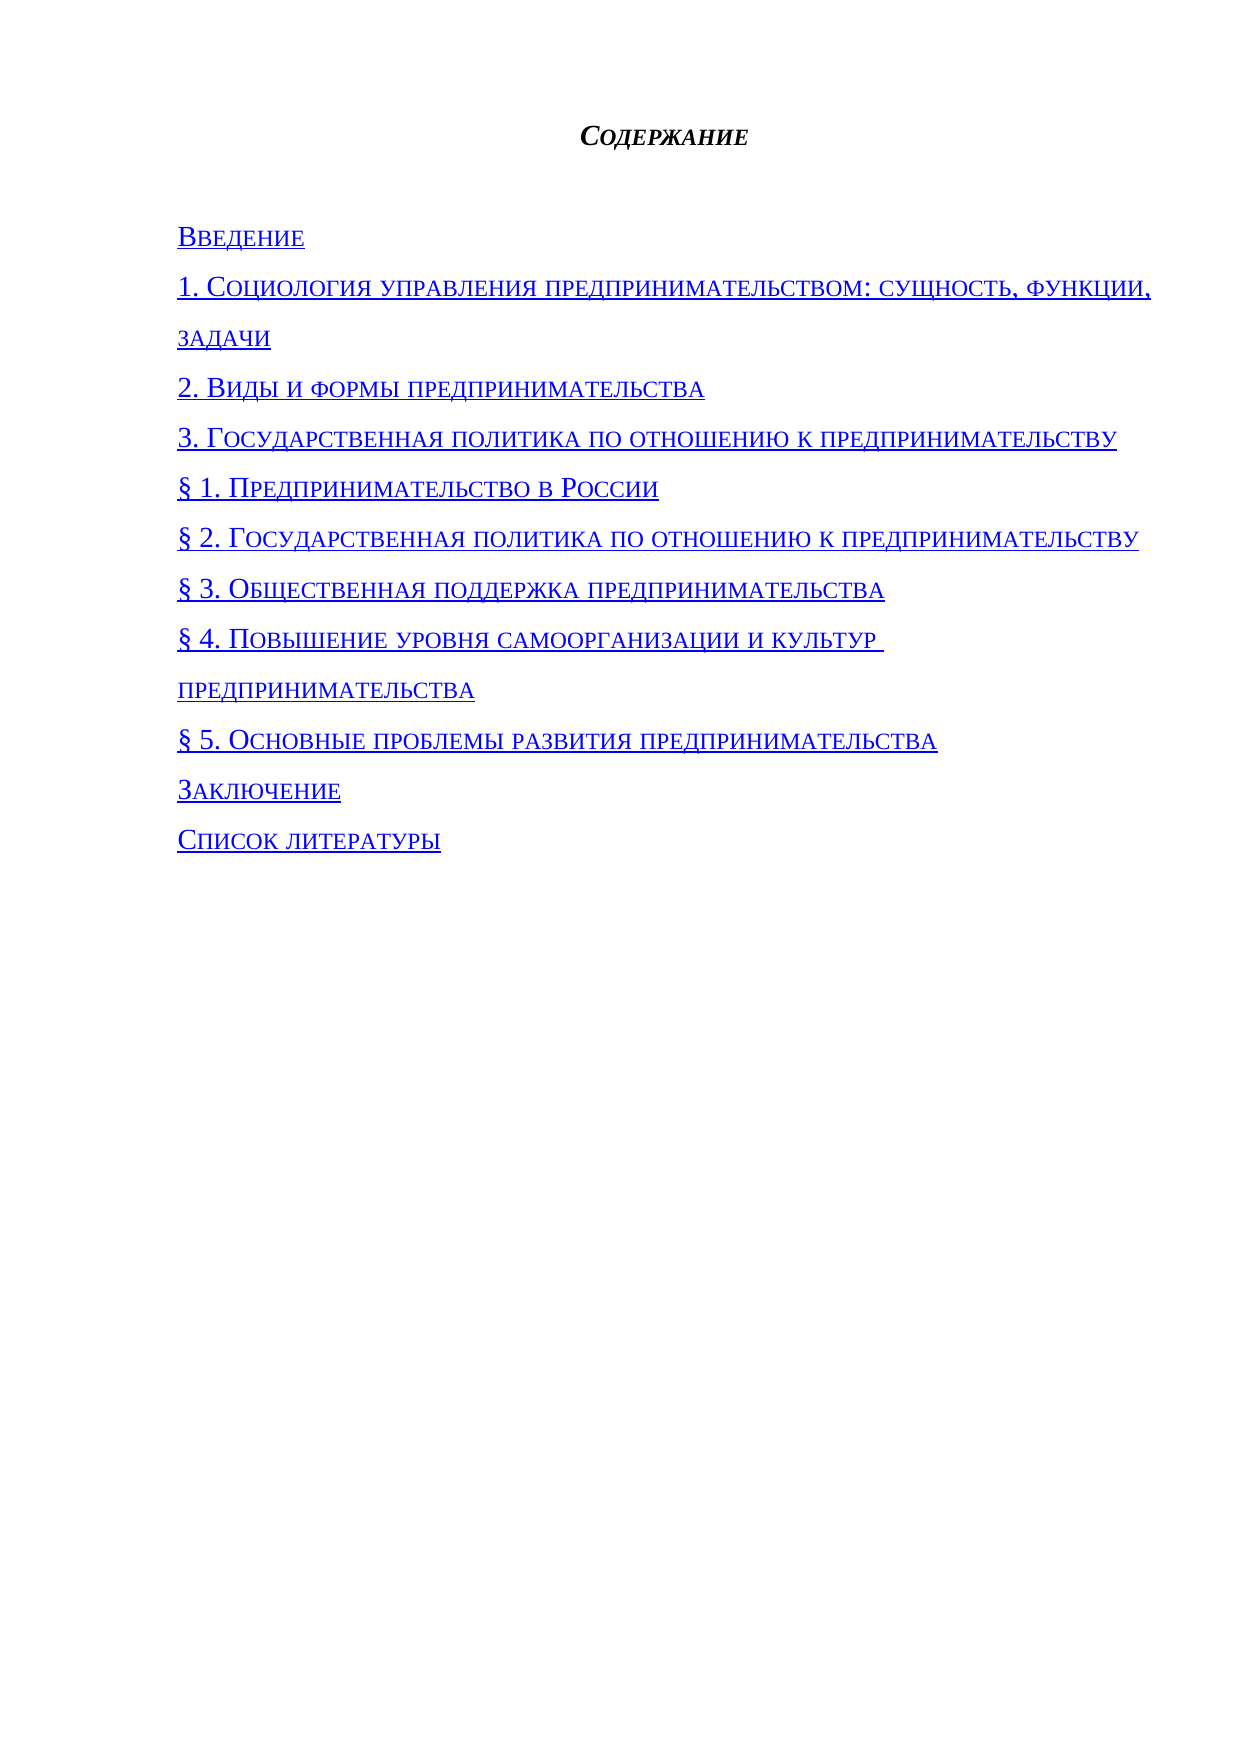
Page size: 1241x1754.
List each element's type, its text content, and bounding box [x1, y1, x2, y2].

text Список литературы 31 [177, 822, 1152, 856]
text 1. Социология управления предпринимательством: сущность, функции, задачи 5 [177, 269, 1152, 353]
text Заключение 30 [177, 772, 1152, 806]
text 2. Виды и формы предпринимательства 14 [177, 370, 1152, 403]
text § 4. Повышение уровня самоорганизации и культур предпринимательства 26 [177, 621, 1152, 705]
text Введение 2 [177, 219, 1152, 252]
text 3. Государственная политика по отношению к предпринимательству 17 [177, 420, 1152, 453]
subtitle Содержание [177, 118, 1152, 152]
text § 3. Общественная поддержка предпринимательства 25 [177, 571, 1152, 604]
text § 5. Основные проблемы развития предпринимательства 28 [177, 722, 1152, 755]
text § 1. Предпринимательство в России 17 [177, 470, 1152, 504]
text § 2. Государственная политика по отношению к предпринимательству 23 [177, 521, 1152, 554]
